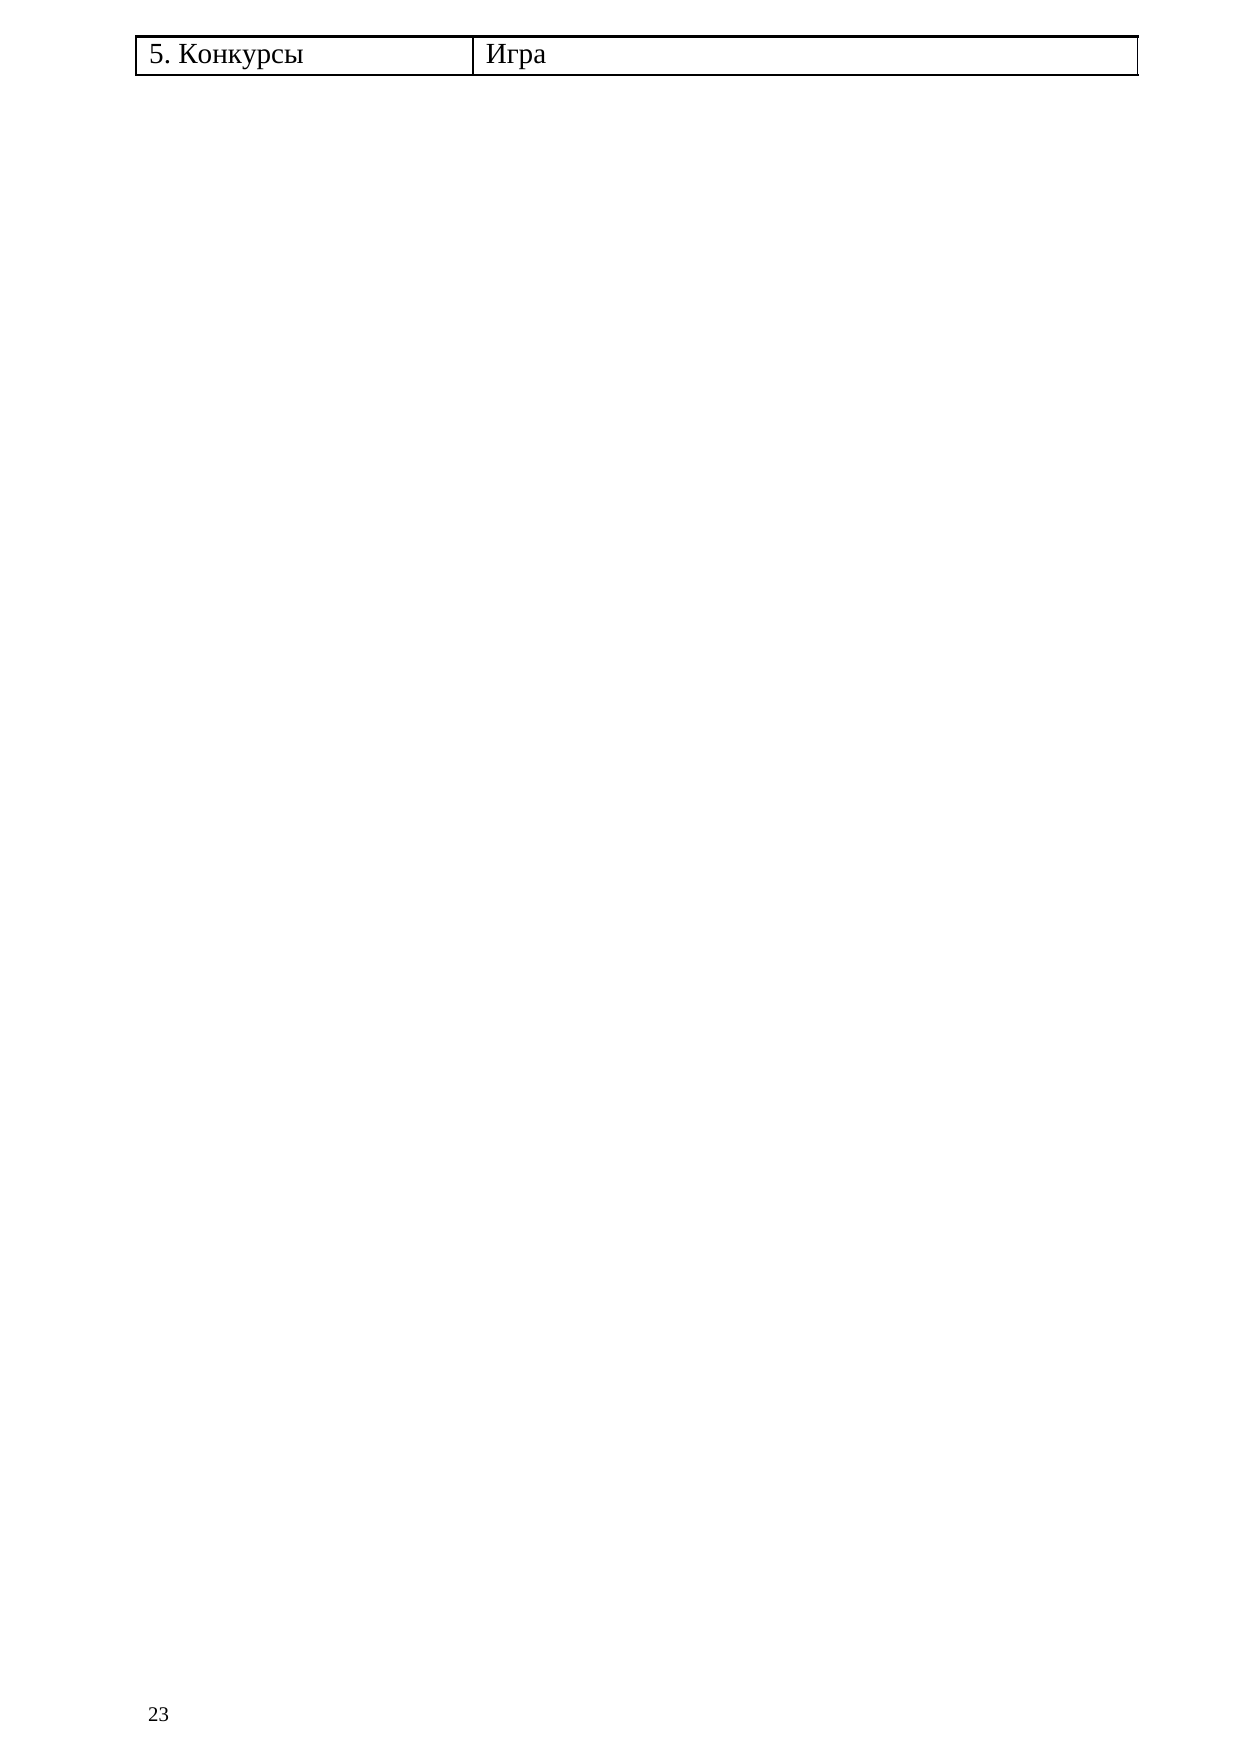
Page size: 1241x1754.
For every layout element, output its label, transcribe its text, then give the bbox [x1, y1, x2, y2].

table_cell 5. Конкурсы [137, 38, 472, 74]
table_cell Игра [474, 38, 1137, 74]
